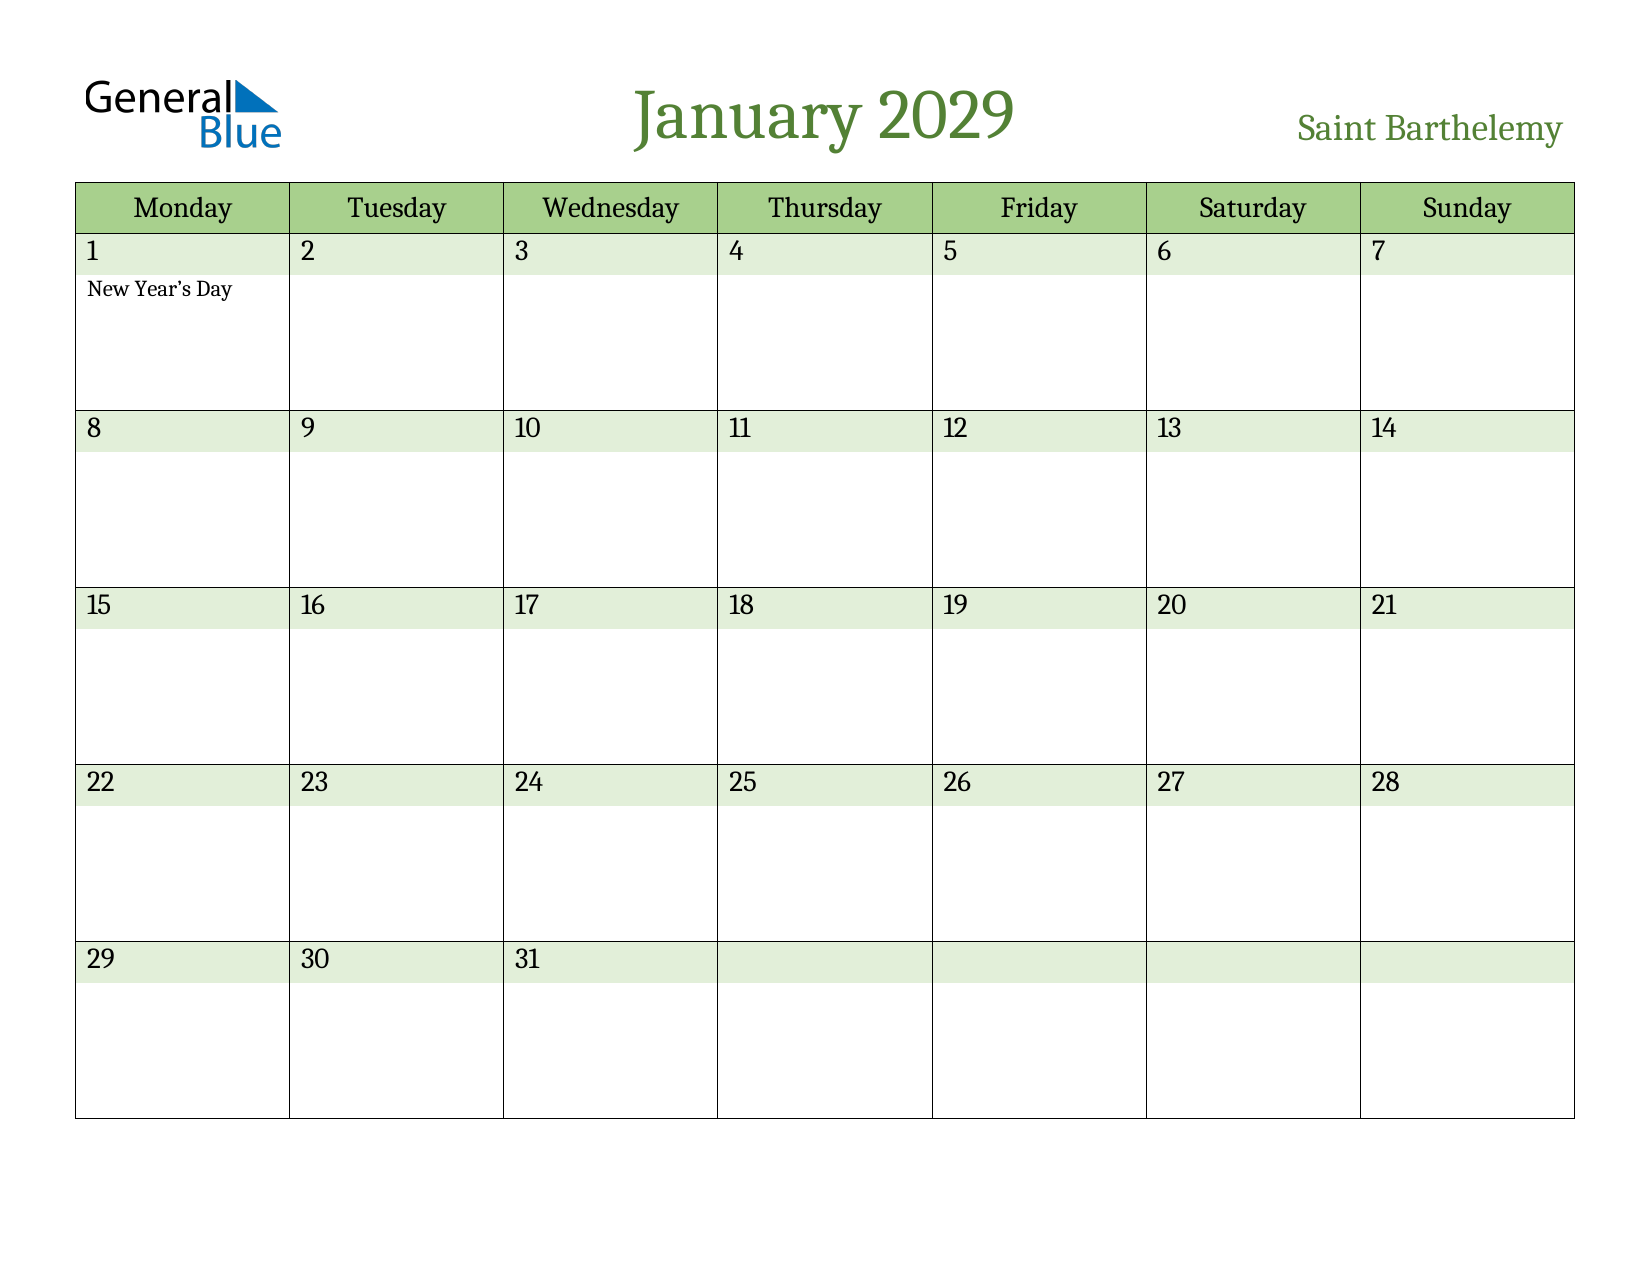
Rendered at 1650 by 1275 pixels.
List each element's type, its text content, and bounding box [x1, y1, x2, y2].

table_cell [718, 275, 932, 410]
table_cell 6 [1147, 234, 1360, 275]
table_cell 16 [290, 588, 503, 629]
table_cell 9 [290, 411, 503, 452]
table_cell 22 [76, 765, 289, 806]
table_cell 5 [933, 234, 1146, 275]
table_cell 10 [504, 411, 717, 452]
table_cell [718, 983, 932, 1118]
table_cell Saturday [1147, 183, 1360, 233]
table_cell Thursday [718, 183, 932, 233]
table_cell [1361, 275, 1574, 410]
table_cell [76, 629, 289, 764]
table_cell 27 [1147, 765, 1360, 806]
table_cell 18 [718, 588, 932, 629]
table_cell [1361, 983, 1574, 1118]
table_cell [1147, 452, 1360, 587]
table_header January 2029 [504, 75, 1146, 182]
table_cell [76, 452, 289, 587]
table_cell 25 [718, 765, 932, 806]
table_cell [504, 983, 717, 1118]
table_cell [933, 983, 1146, 1118]
table_cell [1361, 806, 1574, 941]
table_cell 17 [504, 588, 717, 629]
table_cell New Year’s Day [76, 275, 289, 410]
table_header Saint Barthelemy [1146, 75, 1574, 182]
table_cell [504, 452, 717, 587]
table_header [76, 75, 503, 182]
table_cell 14 [1361, 411, 1574, 452]
table_cell [1147, 275, 1360, 410]
table_cell [1361, 942, 1574, 983]
table_cell [718, 806, 932, 941]
table_cell [76, 806, 289, 941]
table_cell 1 [76, 234, 289, 275]
table_cell [504, 275, 717, 410]
table_cell 26 [933, 765, 1146, 806]
table_cell [504, 629, 717, 764]
table_cell 7 [1361, 234, 1574, 275]
table_cell [933, 806, 1146, 941]
table_cell 3 [504, 234, 717, 275]
table_cell [933, 942, 1146, 983]
table_cell 19 [933, 588, 1146, 629]
table_cell 30 [290, 942, 503, 983]
table_cell [933, 452, 1146, 587]
table_cell 2 [290, 234, 503, 275]
table_cell 28 [1361, 765, 1574, 806]
table_cell [1147, 629, 1360, 764]
table_cell [933, 275, 1146, 410]
table_cell 13 [1147, 411, 1360, 452]
table_cell [1147, 806, 1360, 941]
table_cell Tuesday [290, 183, 503, 233]
table_cell 21 [1361, 588, 1574, 629]
table_cell Friday [933, 183, 1146, 233]
table_cell [290, 452, 503, 587]
table_cell [1147, 942, 1360, 983]
table_cell [1361, 452, 1574, 587]
table_cell [718, 942, 932, 983]
table_cell Sunday [1361, 183, 1574, 233]
table_cell 15 [76, 588, 289, 629]
table_cell [290, 983, 503, 1118]
table_cell 23 [290, 765, 503, 806]
picture [86, 80, 281, 148]
table_cell 29 [76, 942, 289, 983]
table_cell [1147, 983, 1360, 1118]
table_cell 20 [1147, 588, 1360, 629]
table_cell [290, 629, 503, 764]
table_cell 11 [718, 411, 932, 452]
table_cell Monday [76, 183, 289, 233]
table_cell 4 [718, 234, 932, 275]
table_cell 31 [504, 942, 717, 983]
table_cell [718, 629, 932, 764]
table_cell [504, 806, 717, 941]
table_cell [290, 806, 503, 941]
table_cell [1361, 629, 1574, 764]
table_cell [290, 275, 503, 410]
table_cell Wednesday [504, 183, 717, 233]
table_cell [718, 452, 932, 587]
table_cell 24 [504, 765, 717, 806]
table_cell [933, 629, 1146, 764]
table_cell [76, 983, 289, 1118]
table_cell 12 [933, 411, 1146, 452]
table_cell 8 [76, 411, 289, 452]
